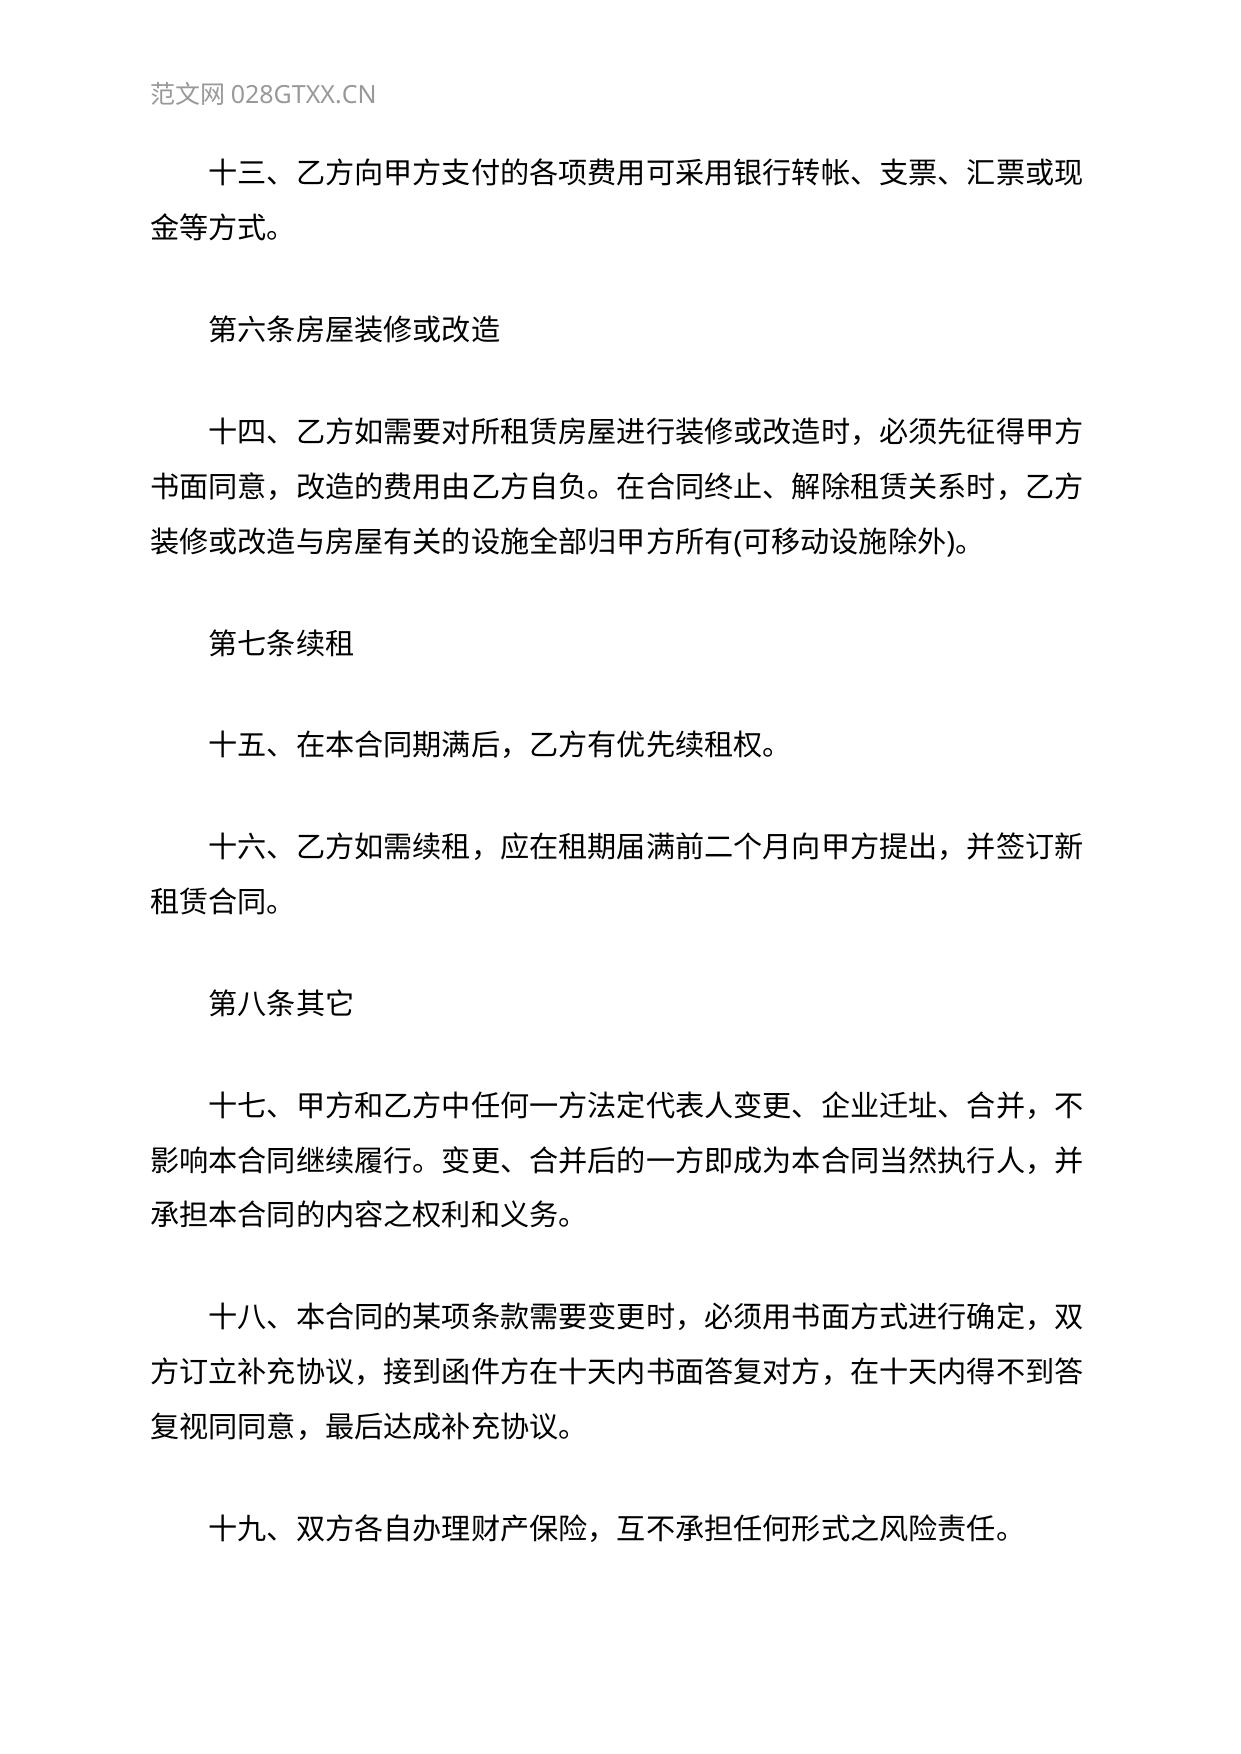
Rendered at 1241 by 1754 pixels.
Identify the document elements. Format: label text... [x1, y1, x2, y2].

text 十三、乙方向甲方支付的各项费用可采用银行转帐、支票、汇票或现金等方式。 [150, 150, 1090, 247]
text 十四、乙方如需要对所租赁房屋进行装修或改造时，必须先征得甲方书面同意，改造的费用由乙方自负。在合同终止、解除租赁关系时，乙方装修或改造与房屋有关的设施全部归甲方所有(可移动设施除外)。 [150, 408, 1090, 561]
text 十七、甲方和乙方中任何一方法定代表人变更、企业迁址、合并，不影响本合同继续履行。变更、合并后的一方即成为本合同当然执行人，并承担本合同的内容之权利和义务。 [150, 1082, 1090, 1234]
text 十五、在本合同期满后，乙方有优先续租权。 [150, 722, 1090, 764]
text 第八条其它 [150, 980, 1090, 1023]
text 十六、乙方如需续租，应在租期届满前二个月向甲方提出，并签订新租赁合同。 [150, 824, 1090, 921]
text 第六条房屋装修或改造 [150, 307, 1090, 349]
text 十九、双方各自办理财产保险，互不承担任何形式之风险责任。 [150, 1505, 1090, 1548]
text 十八、本合同的某项条款需要变更时，必须用书面方式进行确定，双方订立补充协议，接到函件方在十天内书面答复对方，在十天内得不到答复视同同意，最后达成补充协议。 [150, 1294, 1090, 1446]
text 第七条续租 [150, 620, 1090, 662]
